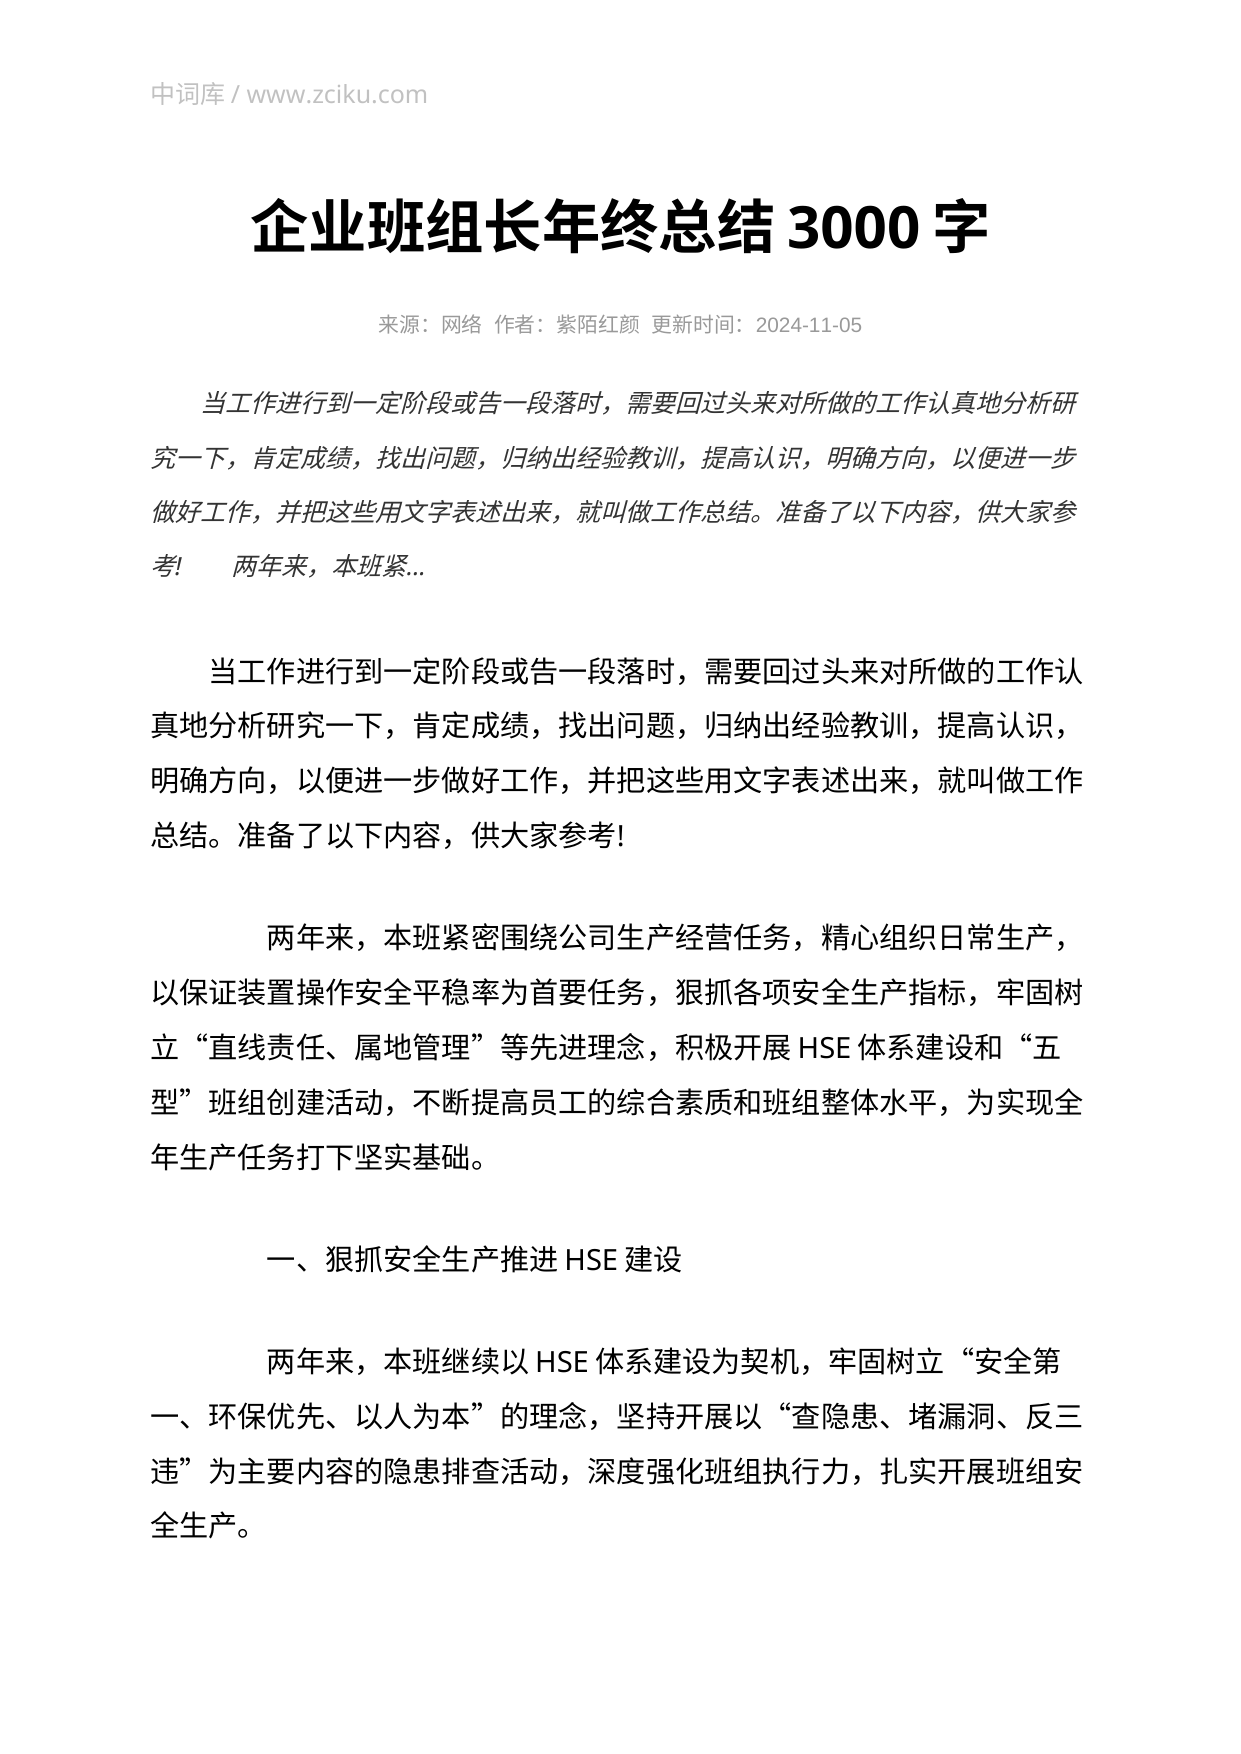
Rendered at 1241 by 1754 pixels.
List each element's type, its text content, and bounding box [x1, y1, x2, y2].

text 一、狠抓安全生产推进HSE建设 [150, 1236, 1090, 1279]
subtitle 企业班组长年终总结3000字 [150, 181, 1090, 266]
text 当工作进行到一定阶段或告一段落时，需要回过头来对所做的工作认真地分析研究一下，肯定成绩，找出问题，归纳出经验教训，提高认识，明确方向，以便进一步做好工作，并把这些用文字表述出来，就叫做工作总结。准备了以下内容，供大家参考! 两年来，本班紧... [150, 384, 1090, 583]
text 来源：网络 作者：紫陌红颜 更新时间：2024-11-05 [150, 313, 1090, 337]
text 当工作进行到一定阶段或告一段落时，需要回过头来对所做的工作认真地分析研究一下，肯定成绩，找出问题，归纳出经验教训，提高认识，明确方向，以便进一步做好工作，并把这些用文字表述出来，就叫做工作总结。准备了以下内容，供大家参考! [150, 648, 1090, 855]
text 两年来，本班紧密围绕公司生产经营任务，精心组织日常生产，以保证装置操作安全平稳率为首要任务，狠抓各项安全生产指标，牢固树立“直线责任、属地管理”等先进理念，积极开展HSE体系建设和“五型”班组创建活动，不断提高员工的综合素质和班组整体水平，为实现全年生产任务打下坚实基础。 [150, 915, 1090, 1177]
text 两年来，本班继续以HSE体系建设为契机，牢固树立“安全第一、环保优先、以人为本”的理念，坚持开展以“查隐患、堵漏洞、反三违”为主要内容的隐患排查活动，深度强化班组执行力，扎实开展班组安全生产。 [150, 1338, 1090, 1545]
